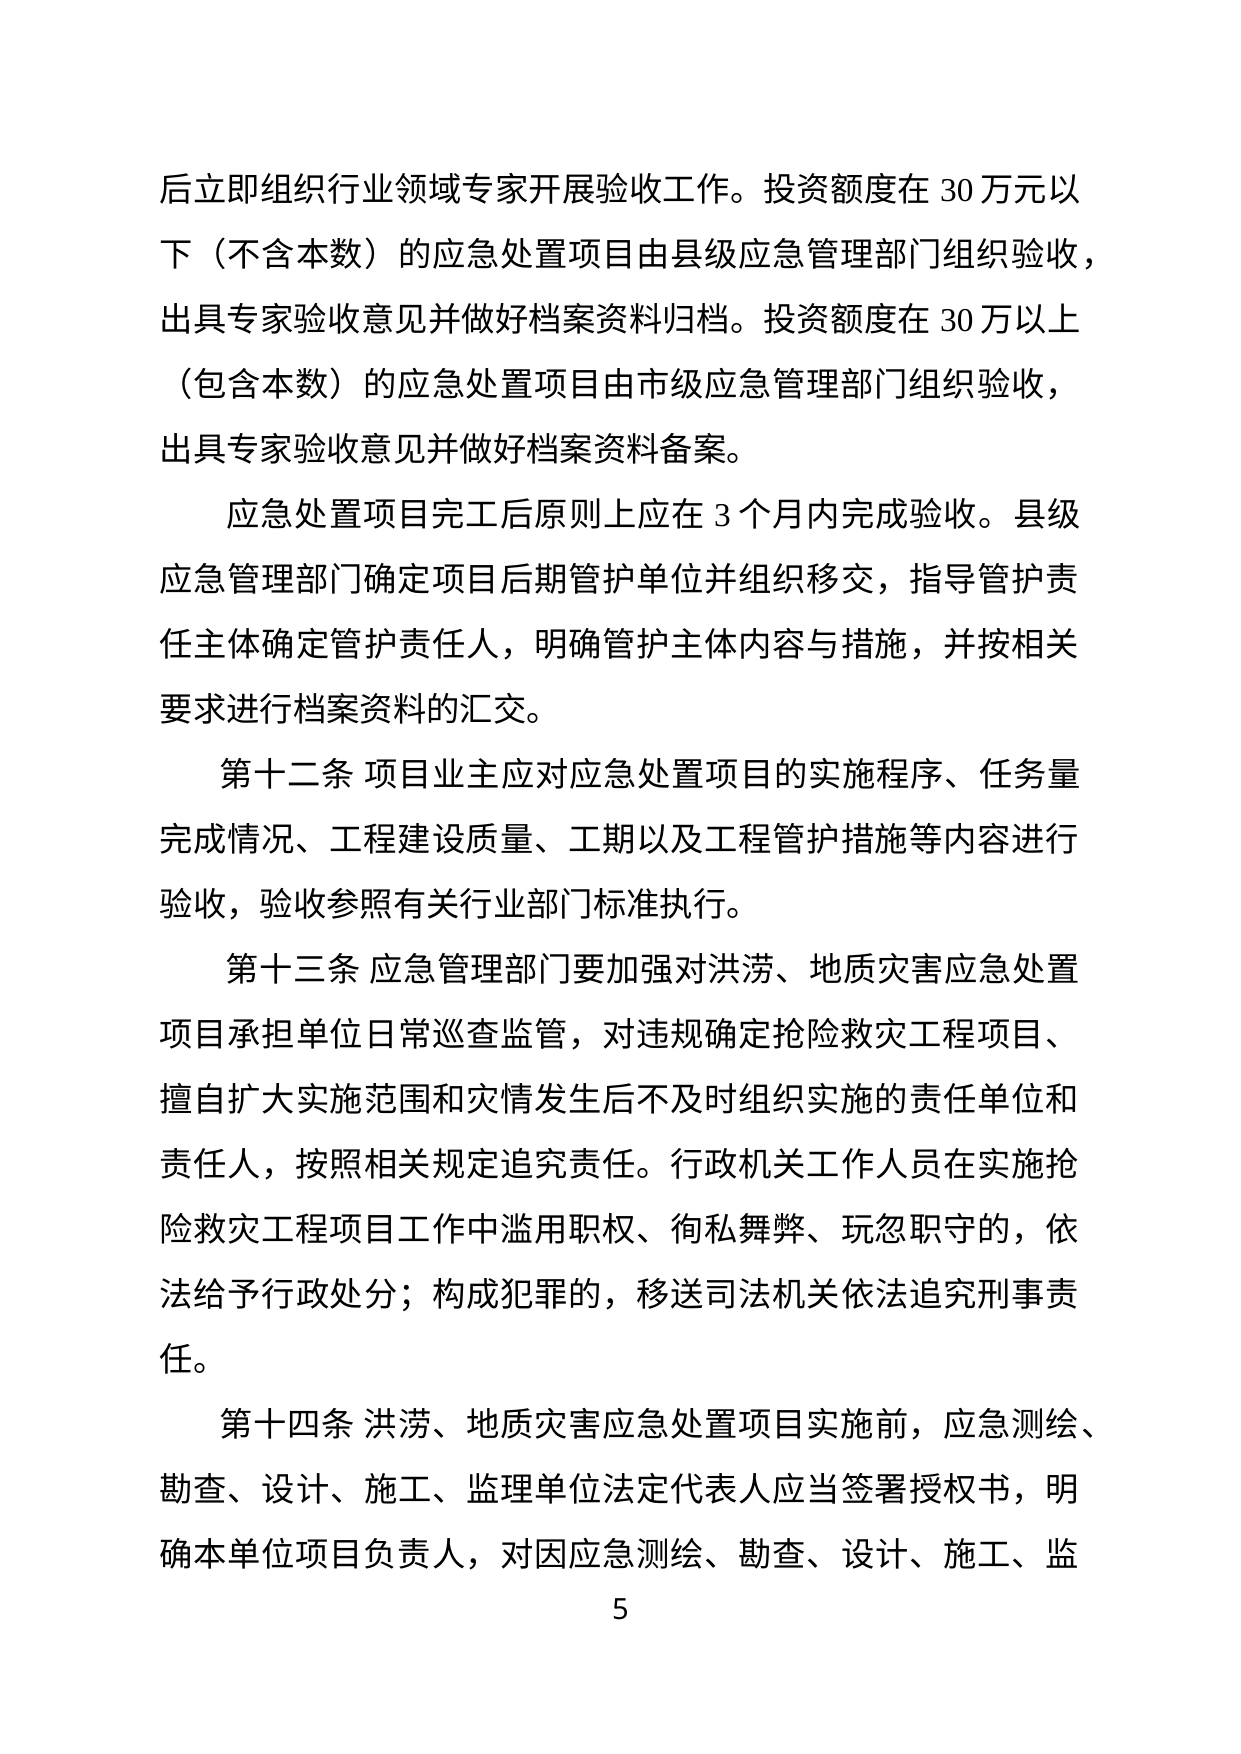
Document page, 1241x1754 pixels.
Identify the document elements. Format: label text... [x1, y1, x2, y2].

text 第十三条 应急管理部门要加强对洪涝、地质灾害应急处置项目承担单位日常巡查监管，对违规确定抢险救灾工程项目、擅自扩大实施范围和灾情发生后不及时组织实施的责任单位和责任人，按照相关规定追究责任。行政机关工作人员在实施抢险救灾工程项目工作中滥用职权、徇私舞弊、玩忽职守的，依法给予行政处分；构成犯罪的，移送司法机关依法追究刑事责任。 [159, 934, 1081, 1389]
text 第十二条 项目业主应对应急处置项目的实施程序、任务量完成情况、工程建设质量、工期以及工程管护措施等内容进行验收，验收参照有关行业部门标准执行。 [159, 739, 1081, 934]
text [159, 154, 1081, 479]
text 应急处置项目完工后原则上应在3个月内完成验收。县级应急管理部门确定项目后期管护单位并组织移交，指导管护责任主体确定管护责任人，明确管护主体内容与措施，并按相关要求进行档案资料的汇交。 [159, 479, 1081, 739]
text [159, 1389, 1081, 1584]
